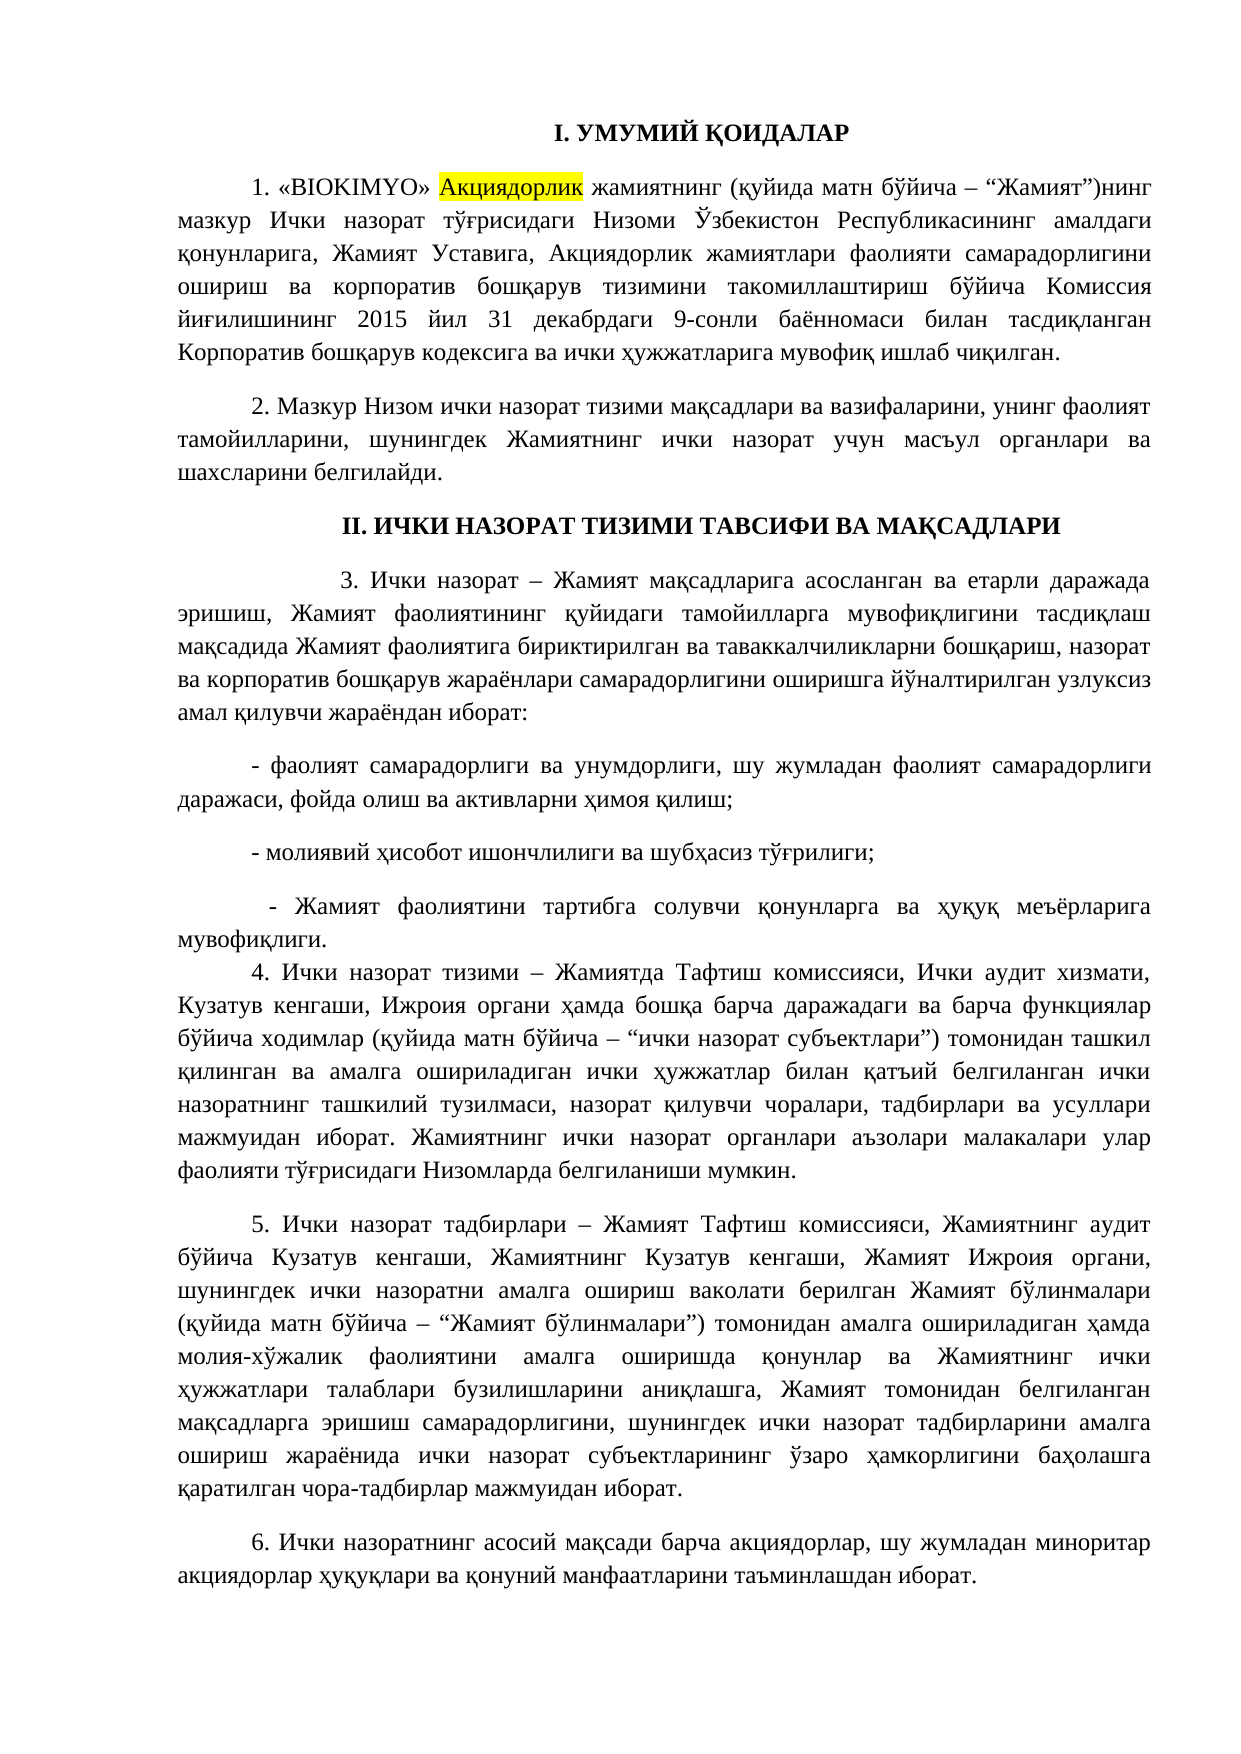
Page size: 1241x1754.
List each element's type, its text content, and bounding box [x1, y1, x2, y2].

text - фаолият самарадорлиги ва унумдорлиги, шу жумладан фаолият самарадорлиги даражаси, фойда олиш ва активларни ҳимоя қилиш; [177, 751, 1152, 812]
text 3. Ички назорат – Жамият мақсадларига асосланган ва етарли даражада эришиш, Жамият фаолиятининг қуйидаги тамойилларга мувофиқлигини тасдиқлаш мақсадида Жамият фаолиятига бириктирилган ва таваккалчиликларни бошқариш, назорат ва корпоратив бошқарув жараёнлари самарадорлигини оширишга йўналтирилган узлуксиз амал қилувчи жараёндан иборат: [177, 565, 1152, 726]
text II. ИЧКИ НАЗОРАТ ТИЗИМИ ТАВСИФИ ВА МАҚСАДЛАРИ [177, 511, 1152, 539]
text 6. Ички назоратнинг асосий мақсади барча акциядорлар, шу жумладан миноритар акциядорлар ҳуқуқлари ва қонуний манфаатларини таъминлашдан иборат. [177, 1527, 1152, 1589]
text - молиявий ҳисобот ишончлилиги ва шубҳасиз тўғрилиги; [177, 837, 1152, 866]
text 2. Мазкур Низом ички назорат тизими мақсадлари ва вазифаларини, унинг фаолият тамойилларини, шунингдек Жамиятнинг ички назорат учун масъул органлари ва шахсларини белгилайди. [177, 391, 1152, 486]
text 1. «BIOKIMYO» Акциядорлик жамиятнинг (қуйида матн бўйича – “Жамият”)нинг мазкур Ички назорат тўғрисидаги Низоми Ўзбекистон Республикасининг амалдаги қонунларига, Жамият Уставига, Акциядорлик жамиятлари фаолияти самарадорлигини ошириш ва корпоратив бошқарув тизимини такомиллаштириш бўйича Комиссия йиғилишининг 2015 йил 31 декабрдаги 9-сонли баённомаси билан тасдиқланган Корпоратив бошқарув кодексига ва ички ҳужжатларига мувофиқ ишлаб чиқилган. [177, 172, 1152, 366]
text 5. Ички назорат тадбирлари – Жамият Тафтиш комиссияси, Жамиятнинг аудит бўйича Кузатув кенгаши, Жамиятнинг Кузатув кенгаши, Жамият Ижроия органи, шунингдек ички назоратни амалга ошириш ваколати берилган Жамият бўлинмалари (қуйида матн бўйича – “Жамият бўлинмалари”) томонидан амалга ошириладиган ҳамда молия-хўжалик фаолиятини амалга оширишда қонунлар ва Жамиятнинг ички ҳужжатлари талаблари бузилишларини аниқлашга, Жамият томонидан белгиланган мақсадларга эришиш самарадорлигини, шунингдек ички назорат тадбирларини амалга ошириш жараёнида ички назорат субъектларининг ўзаро ҳамкорлигини баҳолашга қаратилган чора-тадбирлар мажмуидан иборат. [177, 1209, 1152, 1502]
text - Жамият фаолиятини тартибга солувчи қонунларга ва ҳуқуқ меъёрларига мувофиқлиги. 4. Ички назорат тизими – Жамиятда Тафтиш комиссияси, Ички аудит хизмати, Кузатув кенгаши, Ижроия органи ҳамда бошқа барча даражадаги ва барча функциялар бўйича ходимлар (қуйида матн бўйича – “ички назорат субъектлари”) томонидан ташкил қилинган ва амалга ошириладиган ички ҳужжатлар билан қатъий белгиланган ички назоратнинг ташкилий тузилмаси, назорат қилувчи чоралари, тадбирлари ва усуллари мажмуидан иборат. Жамиятнинг ички назорат органлари аъзолари малакалари улар фаолияти тўғрисидаги Низомларда белгиланиши мумкин. [177, 891, 1152, 1184]
text I. УМУМИЙ ҚОИДАЛАР [177, 118, 1152, 147]
